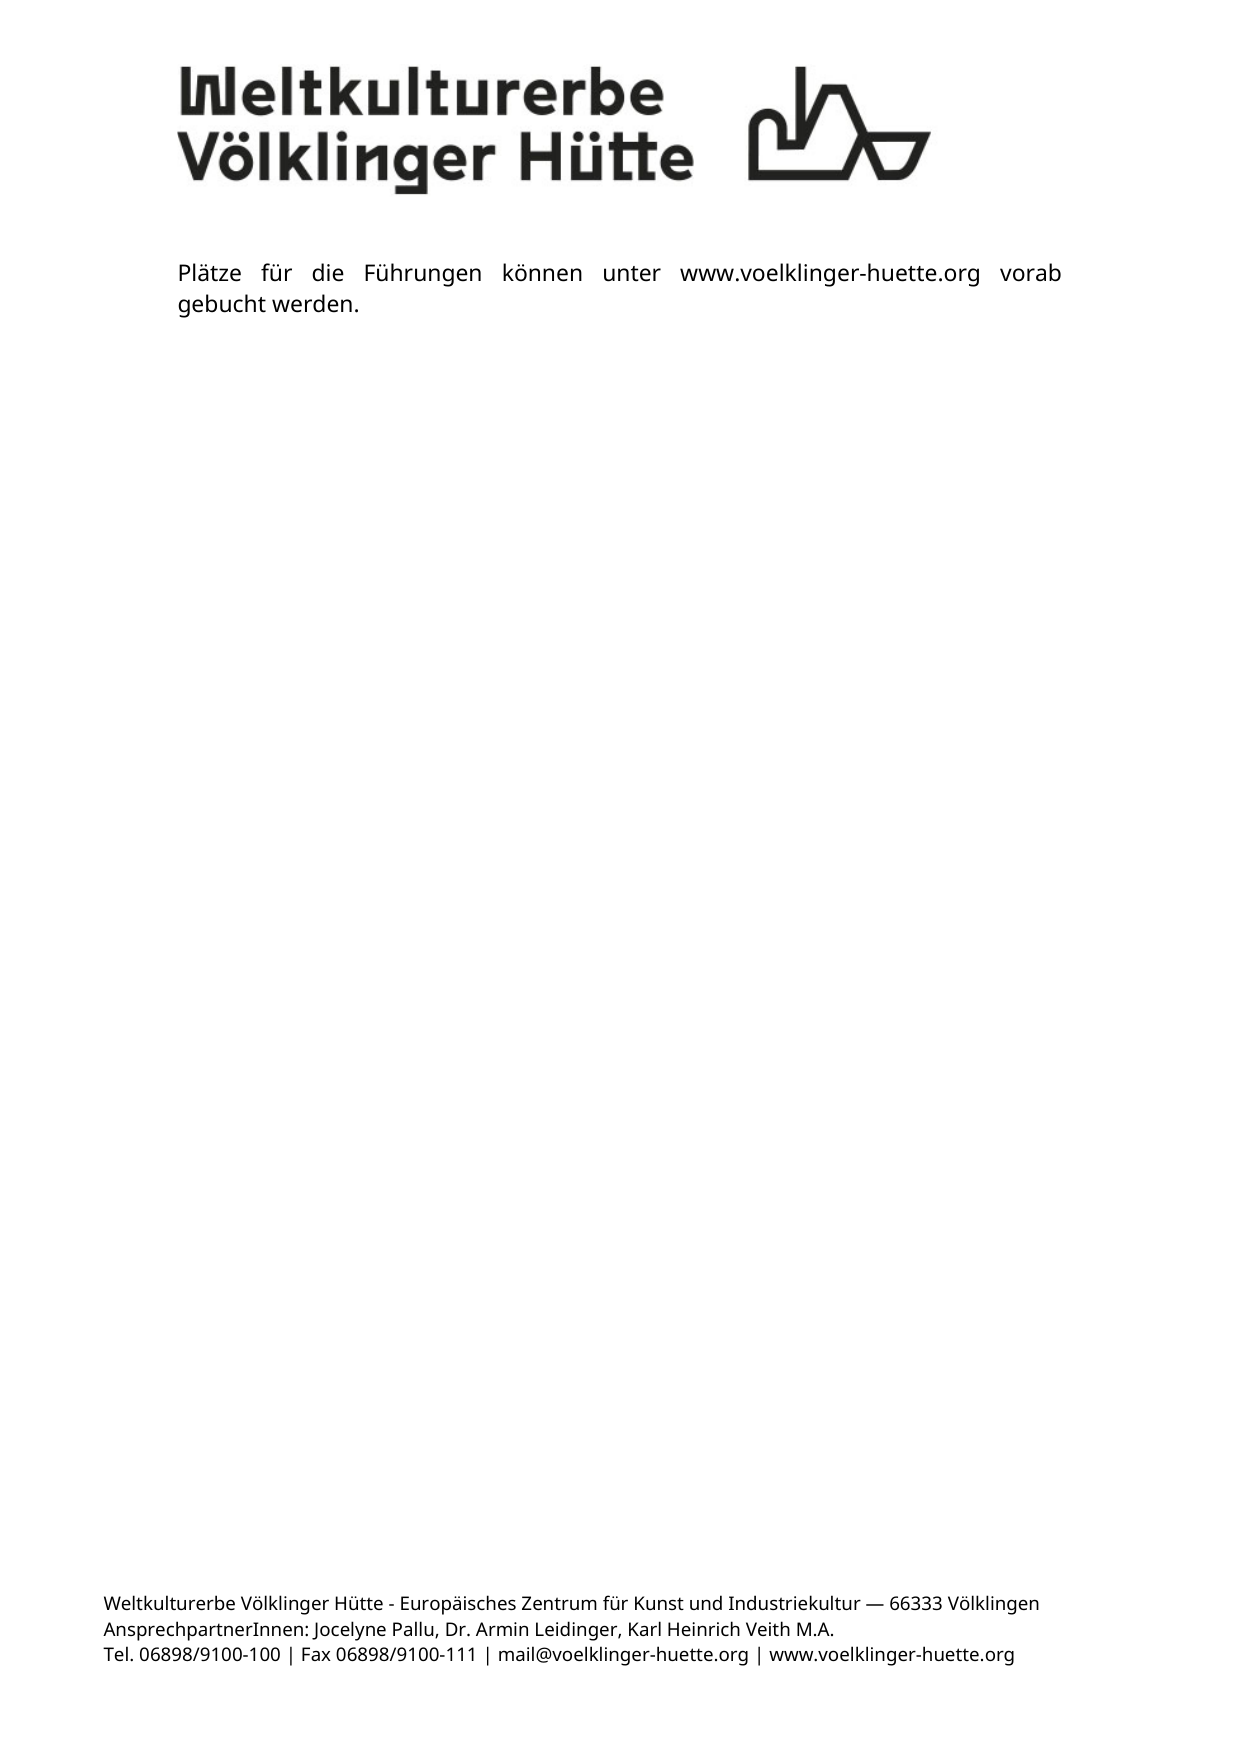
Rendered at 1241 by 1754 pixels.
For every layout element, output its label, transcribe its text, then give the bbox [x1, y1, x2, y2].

text Plätze für die Führungen können unter www.voelklinger-huette.org vorab gebucht werden. [177, 257, 1063, 319]
picture [177, 44, 1064, 212]
